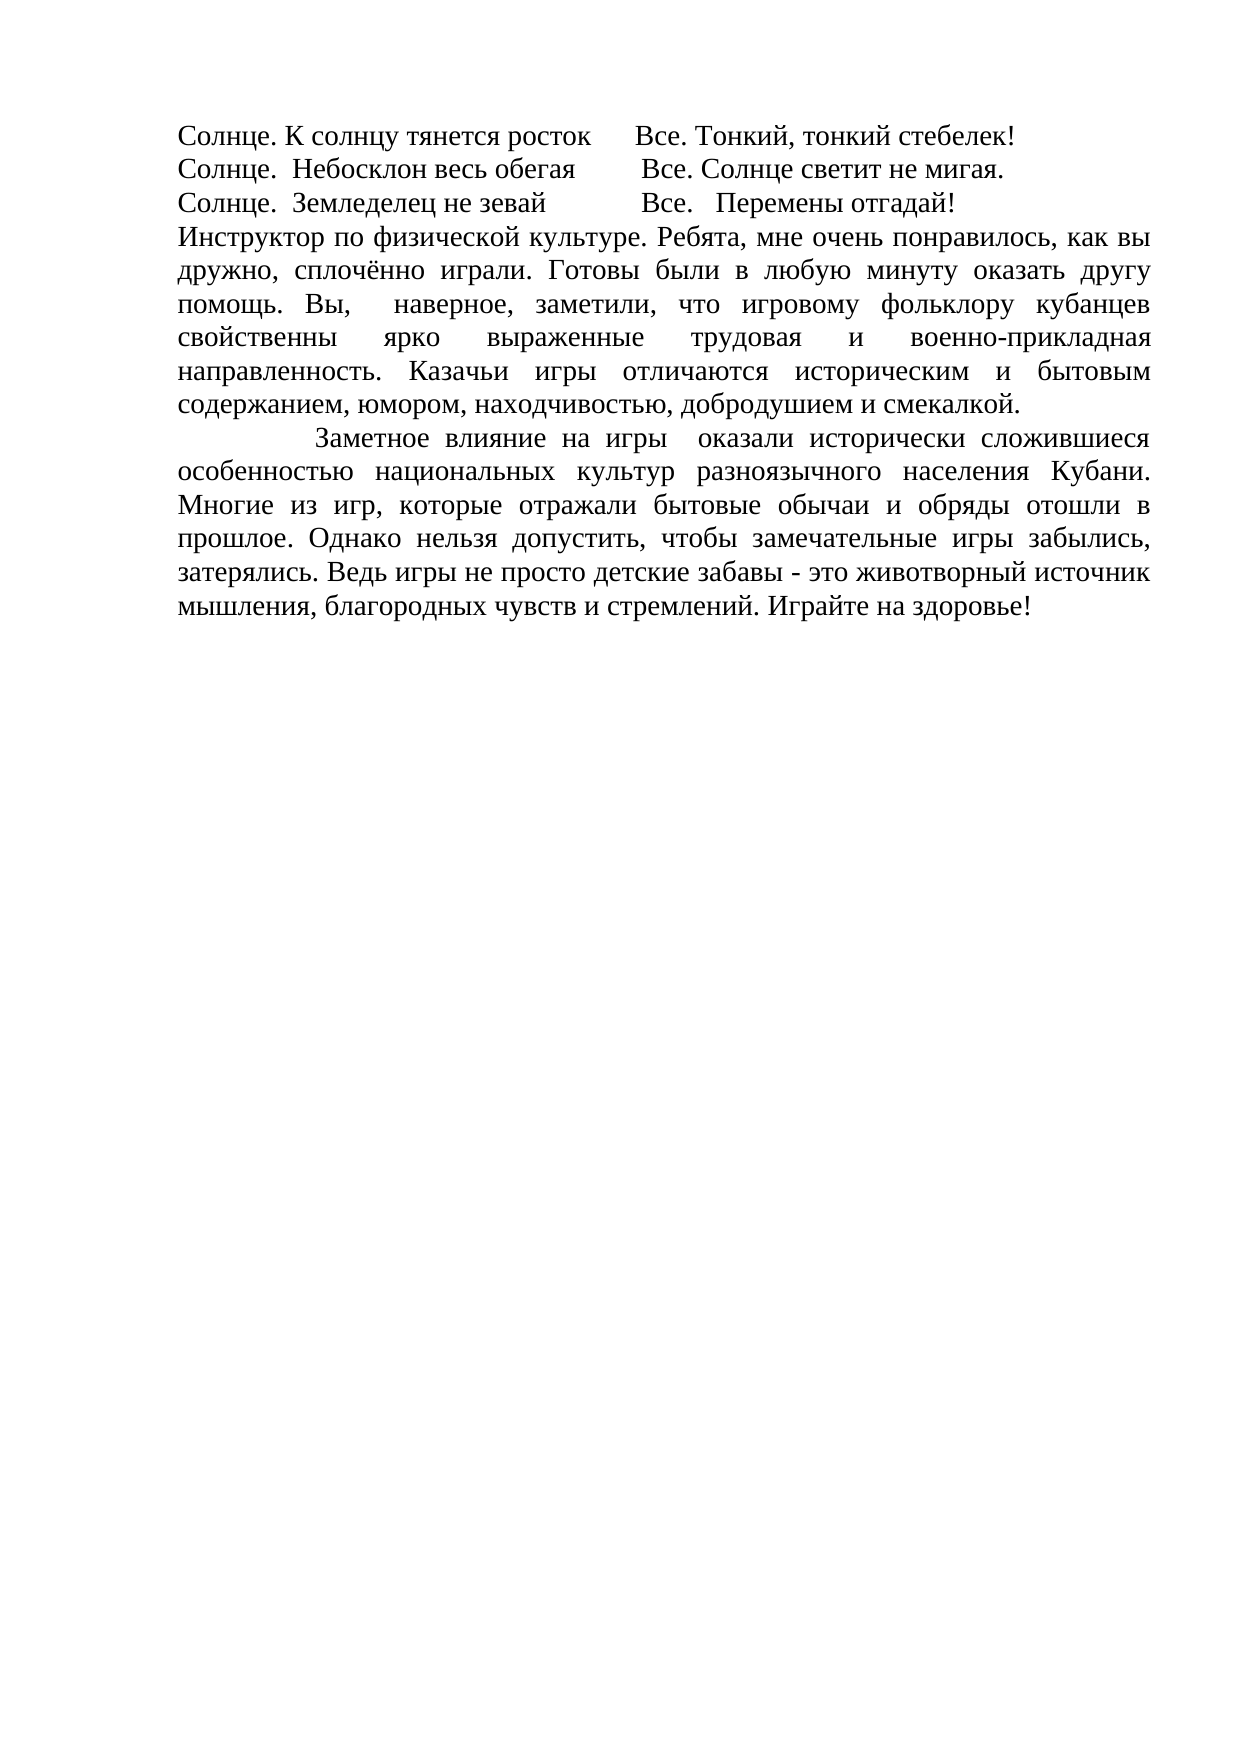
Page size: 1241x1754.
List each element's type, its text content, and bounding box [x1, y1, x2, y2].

text Заметное влияние на игры оказали исторически сложившиеся особенностью национальных культур разноязычного населения Кубани. Многие из игр, которые отражали бытовые обычаи и обряды отошли в прошлое. Однако нельзя допустить, чтобы замечательные игры забылись, затерялись. Ведь игры не просто детские забавы - это животворный источник мышления, благородных чувств и стремлений. Играйте на здоровье! [177, 420, 1152, 621]
text Солнце. Небосклон весь обегая Все. Солнце светит не мигая. [177, 152, 1152, 185]
text Инструктор по физической культуре. Ребята, мне очень понравилось, как вы дружно, сплочённо играли. Готовы были в любую минуту оказать другу помощь. Вы, наверное, заметили, что игровому фольклору кубанцев свойственны ярко выраженные трудовая и военно-прикладная направленность. Казачьи игры отличаются историческим и бытовым содержанием, юмором, находчивостью, добродушием и смекалкой. [177, 219, 1152, 420]
text Солнце. К солнцу тянется росток Все. Тонкий, тонкий стебелек! [177, 118, 1152, 152]
text Солнце. Земледелец не зевай Все. Перемены отгадай! [177, 185, 1152, 219]
